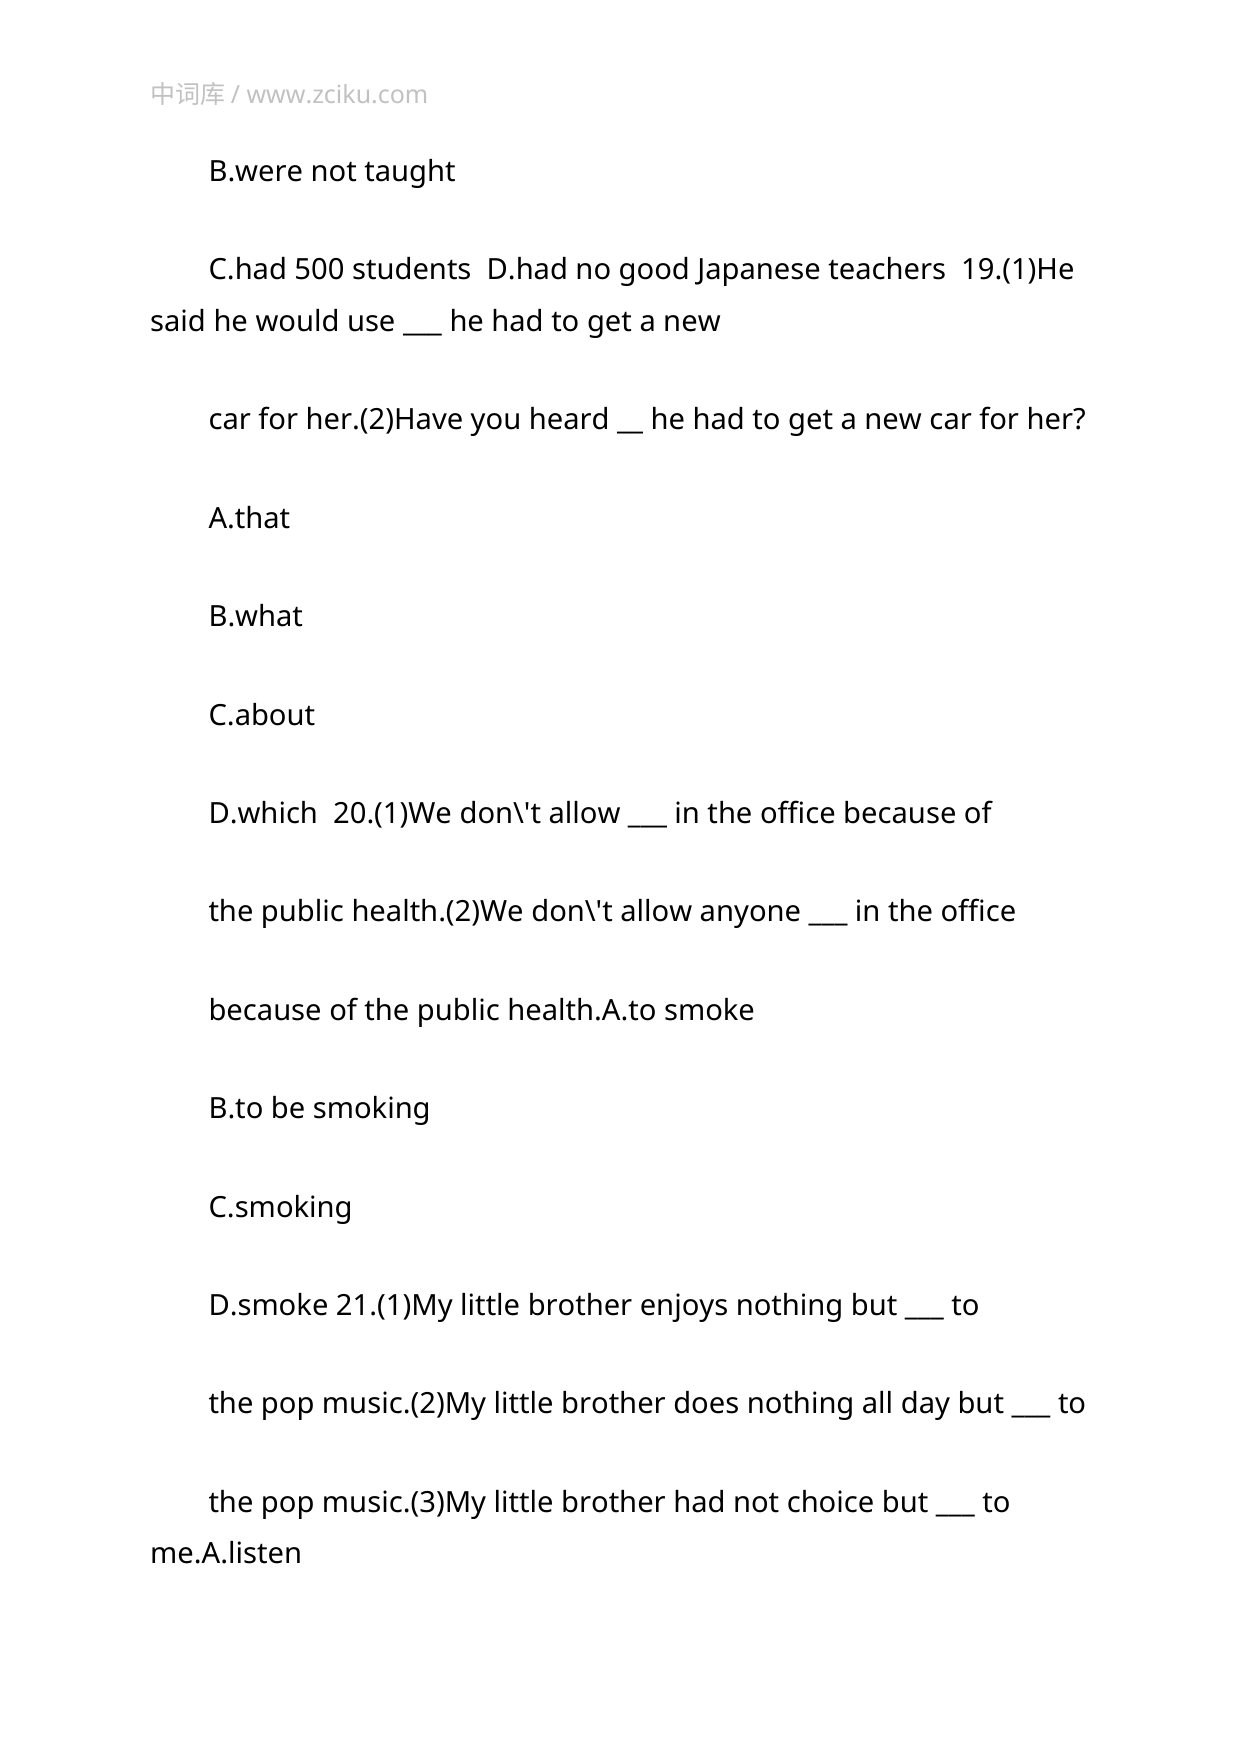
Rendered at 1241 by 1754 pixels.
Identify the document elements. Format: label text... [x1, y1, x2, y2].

text D.smoke 21.(1)My little brother enjoys nothing but ___ to [150, 1284, 1090, 1324]
text because of the public health.A.to smoke [150, 989, 1090, 1029]
text D.which 20.(1)We don\'t allow ___ in the office because of [150, 792, 1090, 832]
text C.smoking [150, 1186, 1090, 1226]
text the public health.(2)We don\'t allow anyone ___ in the office [150, 891, 1090, 930]
text B.what [150, 595, 1090, 635]
text A.that [150, 497, 1090, 537]
text B.to be smoking [150, 1087, 1090, 1127]
text C.had 500 students D.had no good Japanese teachers 19.(1)He said he would use ___ he had to get a new [150, 248, 1090, 340]
text B.were not taught [150, 150, 1090, 190]
text car for her.(2)Have you heard __ he had to get a new car for her? [150, 398, 1090, 438]
text C.about [150, 694, 1090, 733]
text the pop music.(3)My little brother had not choice but ___ to me.A.listen [150, 1481, 1090, 1572]
text the pop music.(2)My little brother does nothing all day but ___ to [150, 1383, 1090, 1422]
